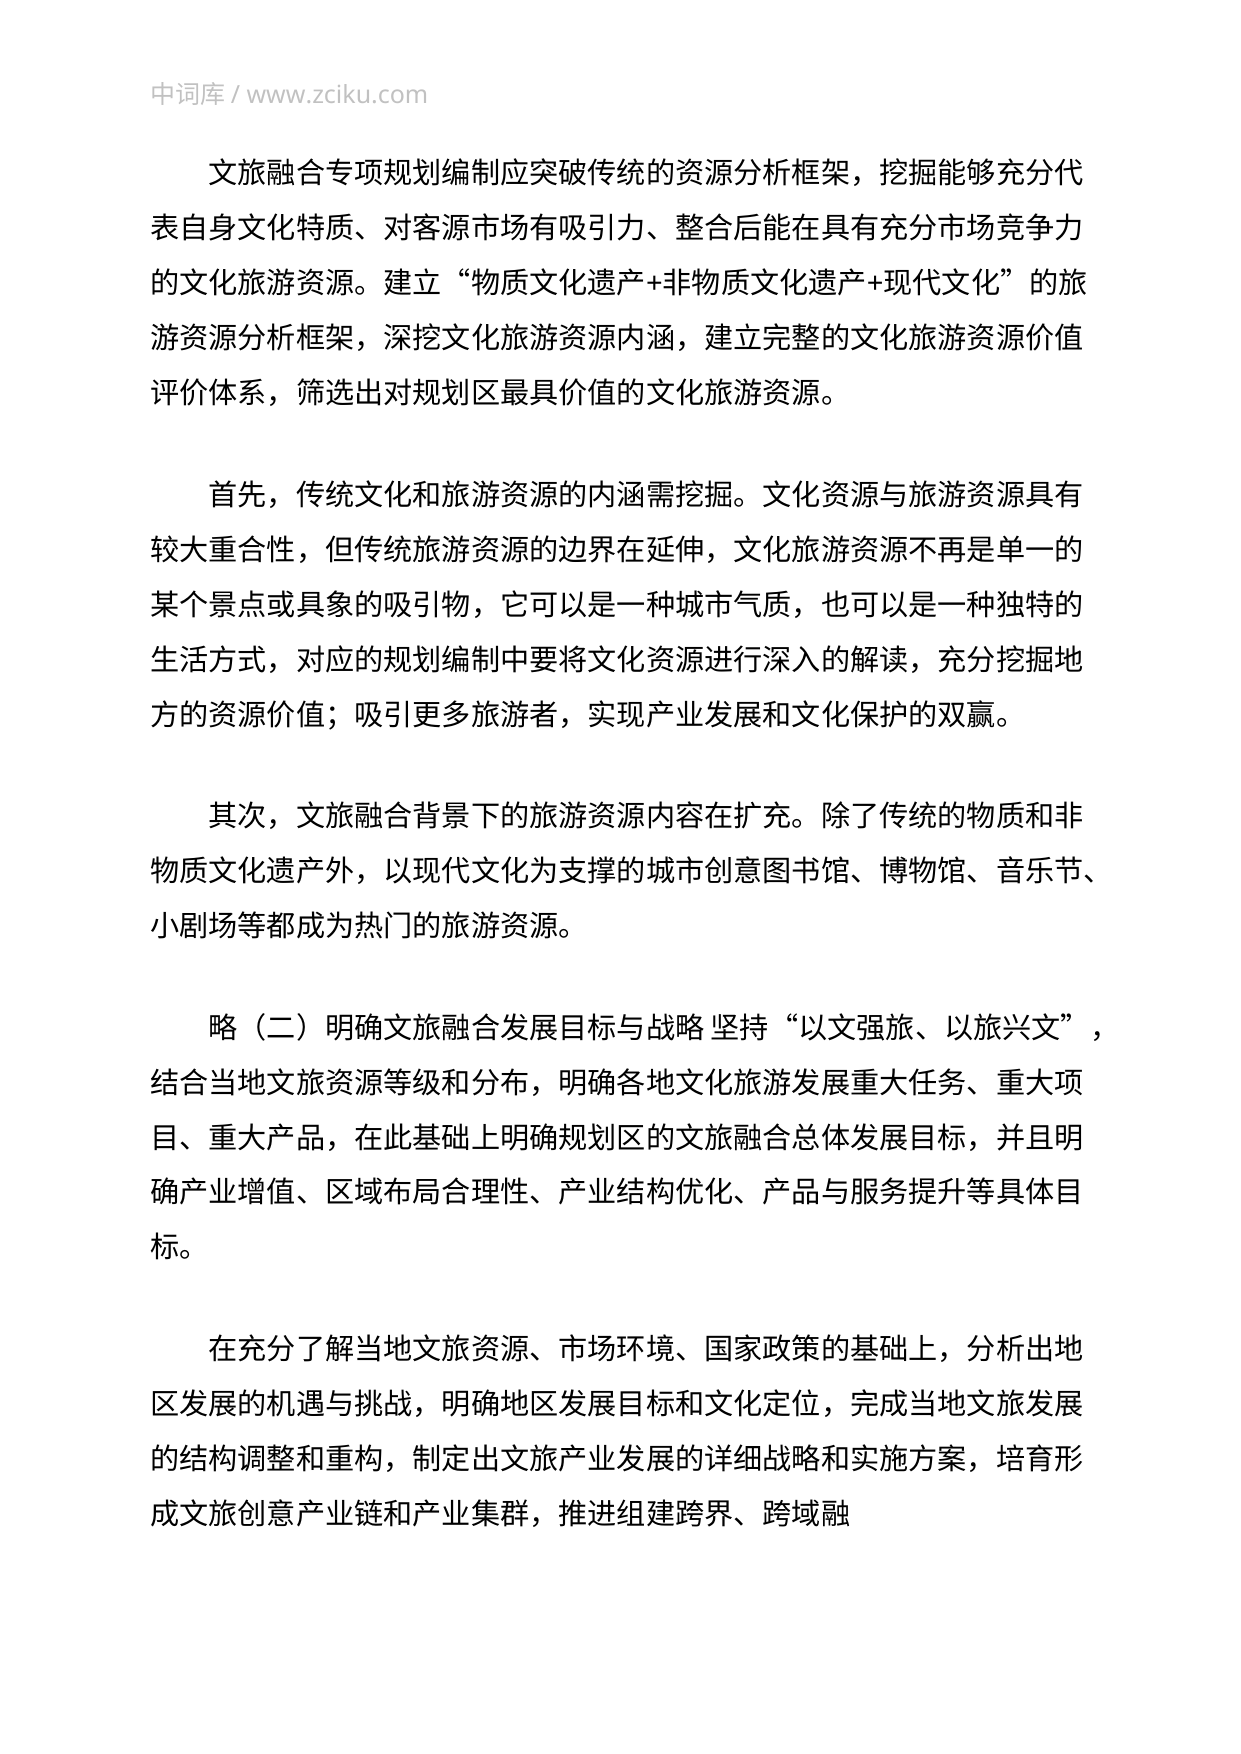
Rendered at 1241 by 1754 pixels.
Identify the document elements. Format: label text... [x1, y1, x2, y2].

text 在充分了解当地文旅资源、市场环境、国家政策的基础上，分析出地区发展的机遇与挑战，明确地区发展目标和文化定位，完成当地文旅发展的结构调整和重构，制定出文旅产业发展的详细战略和实施方案，培育形成文旅创意产业链和产业集群，推进组建跨界、跨域融 [150, 1326, 1090, 1533]
text 文旅融合专项规划编制应突破传统的资源分析框架，挖掘能够充分代表自身文化特质、对客源市场有吸引力、整合后能在具有充分市场竞争力的文化旅游资源。建立“物质文化遗产+非物质文化遗产+现代文化”的旅游资源分析框架，深挖文化旅游资源内涵，建立完整的文化旅游资源价值评价体系，筛选出对规划区最具价值的文化旅游资源。 [150, 150, 1090, 412]
text 其次，文旅融合背景下的旅游资源内容在扩充。除了传统的物质和非物质文化遗产外，以现代文化为支撑的城市创意图书馆、博物馆、音乐节、小剧场等都成为热门的旅游资源。 [150, 793, 1090, 945]
text 略（二）明确文旅融合发展目标与战略 坚持“以文强旅、以旅兴文”，结合当地文旅资源等级和分布，明确各地文化旅游发展重大任务、重大项目、重大产品，在此基础上明确规划区的文旅融合总体发展目标，并且明确产业增值、区域布局合理性、产业结构优化、产品与服务提升等具体目标。 [150, 1004, 1090, 1266]
text 首先，传统文化和旅游资源的内涵需挖掘。文化资源与旅游资源具有较大重合性，但传统旅游资源的边界在延伸，文化旅游资源不再是单一的某个景点或具象的吸引物，它可以是一种城市气质，也可以是一种独特的生活方式，对应的规划编制中要将文化资源进行深入的解读，充分挖掘地方的资源价值；吸引更多旅游者，实现产业发展和文化保护的双赢。 [150, 471, 1090, 733]
